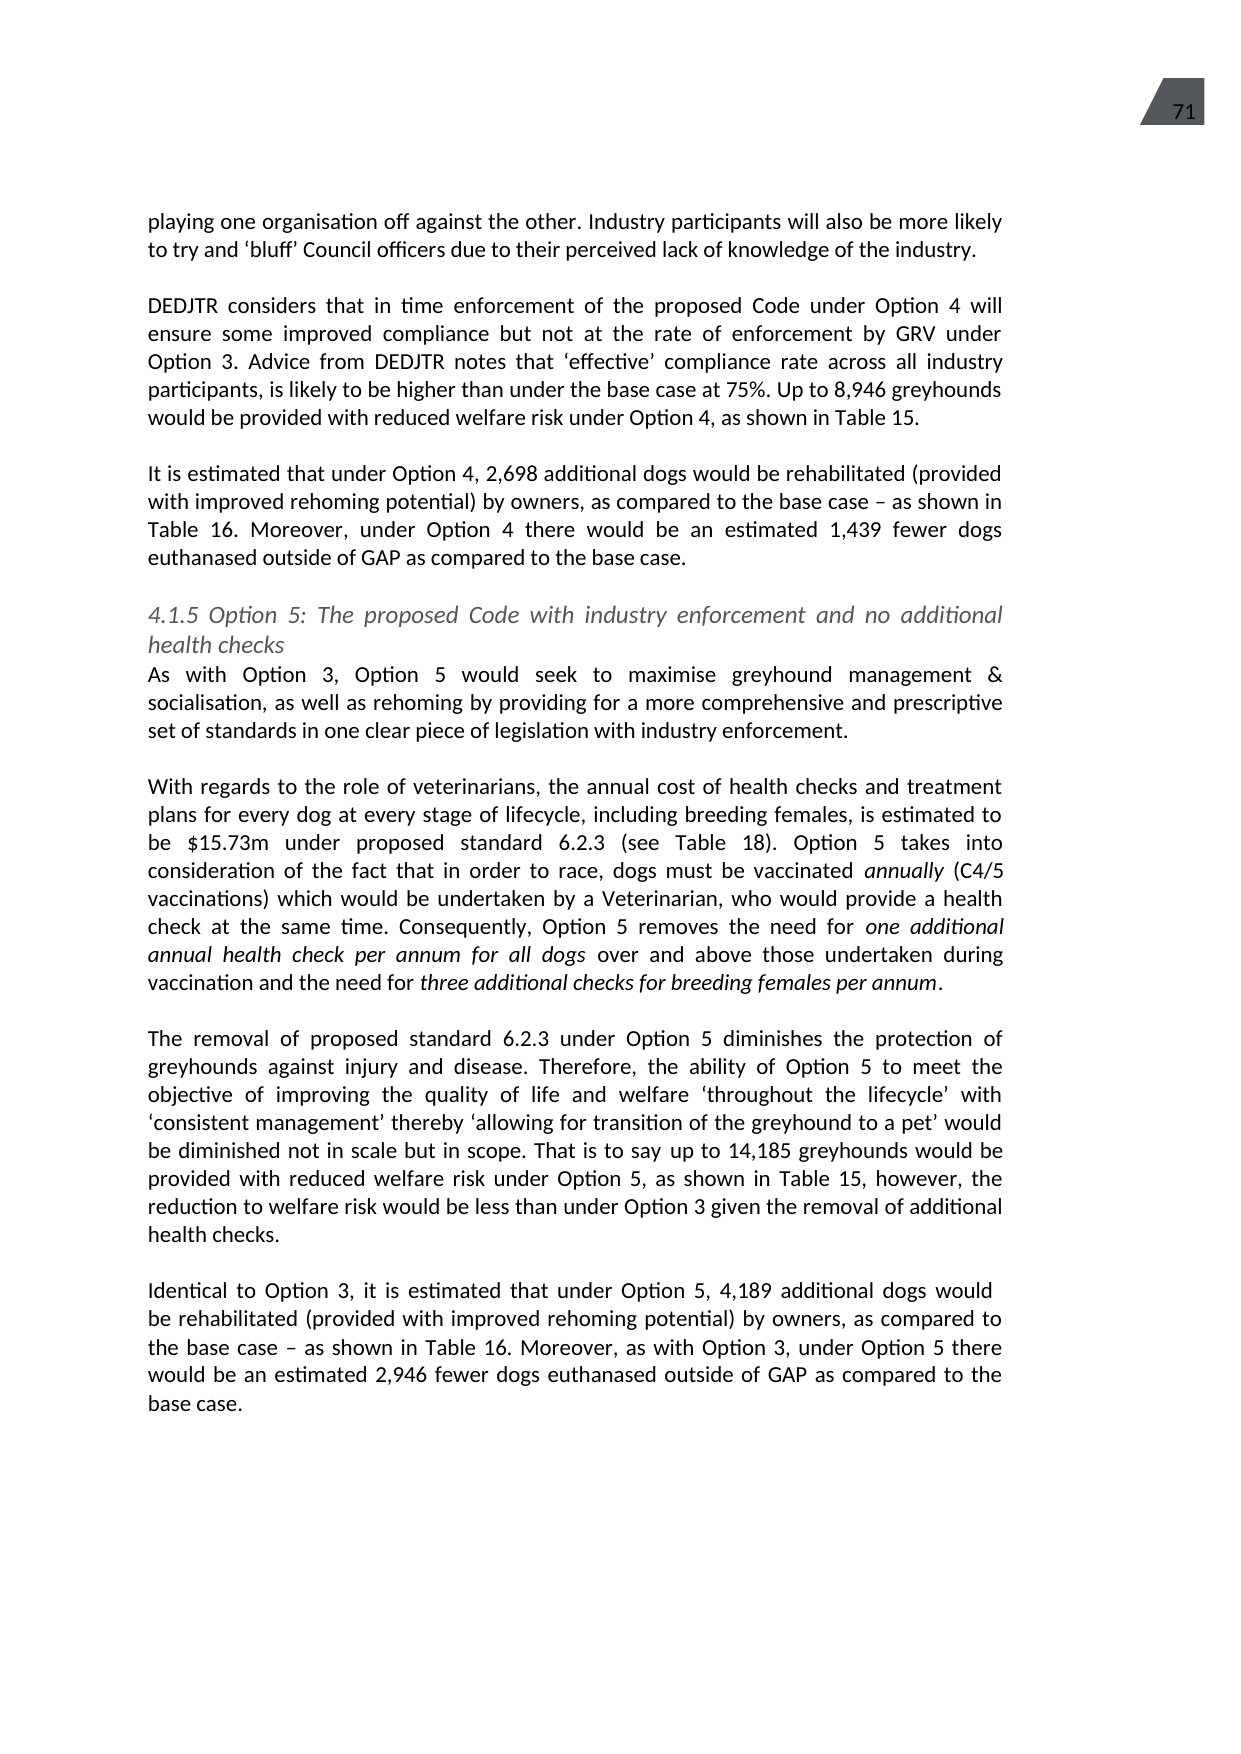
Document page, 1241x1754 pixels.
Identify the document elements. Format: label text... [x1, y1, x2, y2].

text With regards to the role of veterinarians, the annual cost of health checks and treatment plans for every dog at every stage of lifecycle, including breeding females, is estimated to be $15.73m under proposed standard 6.2.3 (see Table 18). Option 5 takes into consideration of the fact that in order to race, dogs must be vaccinated annually (C4/5 vaccinations) which would be undertaken by a Veterinarian, who would provide a health check at the same time. Consequently, Option 5 removes the need for one additional annual health check per annum for all dogs over and above those undertaken during vaccination and the need for three additional checks for breeding females per annum. [148, 772, 1004, 996]
text It is estimated that under Option 4, 2,698 additional dogs would be rehabilitated (provided with improved rehoming potential) by owners, as compared to the base case – as shown in Table 16. Moreover, under Option 4 there would be an estimated 1,439 fewer dogs euthanased outside of GAP as compared to the base case. [148, 459, 1004, 571]
text The removal of proposed standard 6.2.3 under Option 5 diminishes the protection of greyhounds against injury and disease. Therefore, the ability of Option 5 to meet the objective of improving the quality of life and welfare ‘throughout the lifecycle’ with ‘consistent management’ thereby ‘allowing for transition of the greyhound to a pet’ would be diminished not in scale but in scope. That is to say up to 14,185 greyhounds would be provided with reduced welfare risk under Option 5, as shown in Table 15, however, the reduction to welfare risk would be less than under Option 3 given the removal of additional health checks. [148, 1024, 1004, 1248]
text As with Option 3, Option 5 would seek to maximise greyhound management & socialisation, as well as rehoming by providing for a more comprehensive and prescriptive set of standards in one clear piece of legislation with industry enforcement. [148, 660, 1004, 744]
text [148, 207, 1004, 263]
subtitle 4.1.5 Option 5: The proposed Code with industry enforcement and no additional health checks [148, 599, 1004, 660]
text Identical to Option 3, it is estimated that under Option 5, 4,189 additional dogs would be rehabilitated (provided with improved rehoming potential) by owners, as compared to the base case – as shown in Table 16. Moreover, as with Option 3, under Option 5 there would be an estimated 2,946 fewer dogs euthanased outside of GAP as compared to the base case. [148, 1277, 1004, 1417]
text DEDJTR considers that in time enforcement of the proposed Code under Option 4 will ensure some improved compliance but not at the rate of enforcement by GRV under Option 3. Advice from DEDJTR notes that ‘effective’ compliance rate across all industry participants, is likely to be higher than under the base case at 75%. Up to 8,946 greyhounds would be provided with reduced welfare risk under Option 4, as shown in Table 15. [148, 291, 1004, 431]
